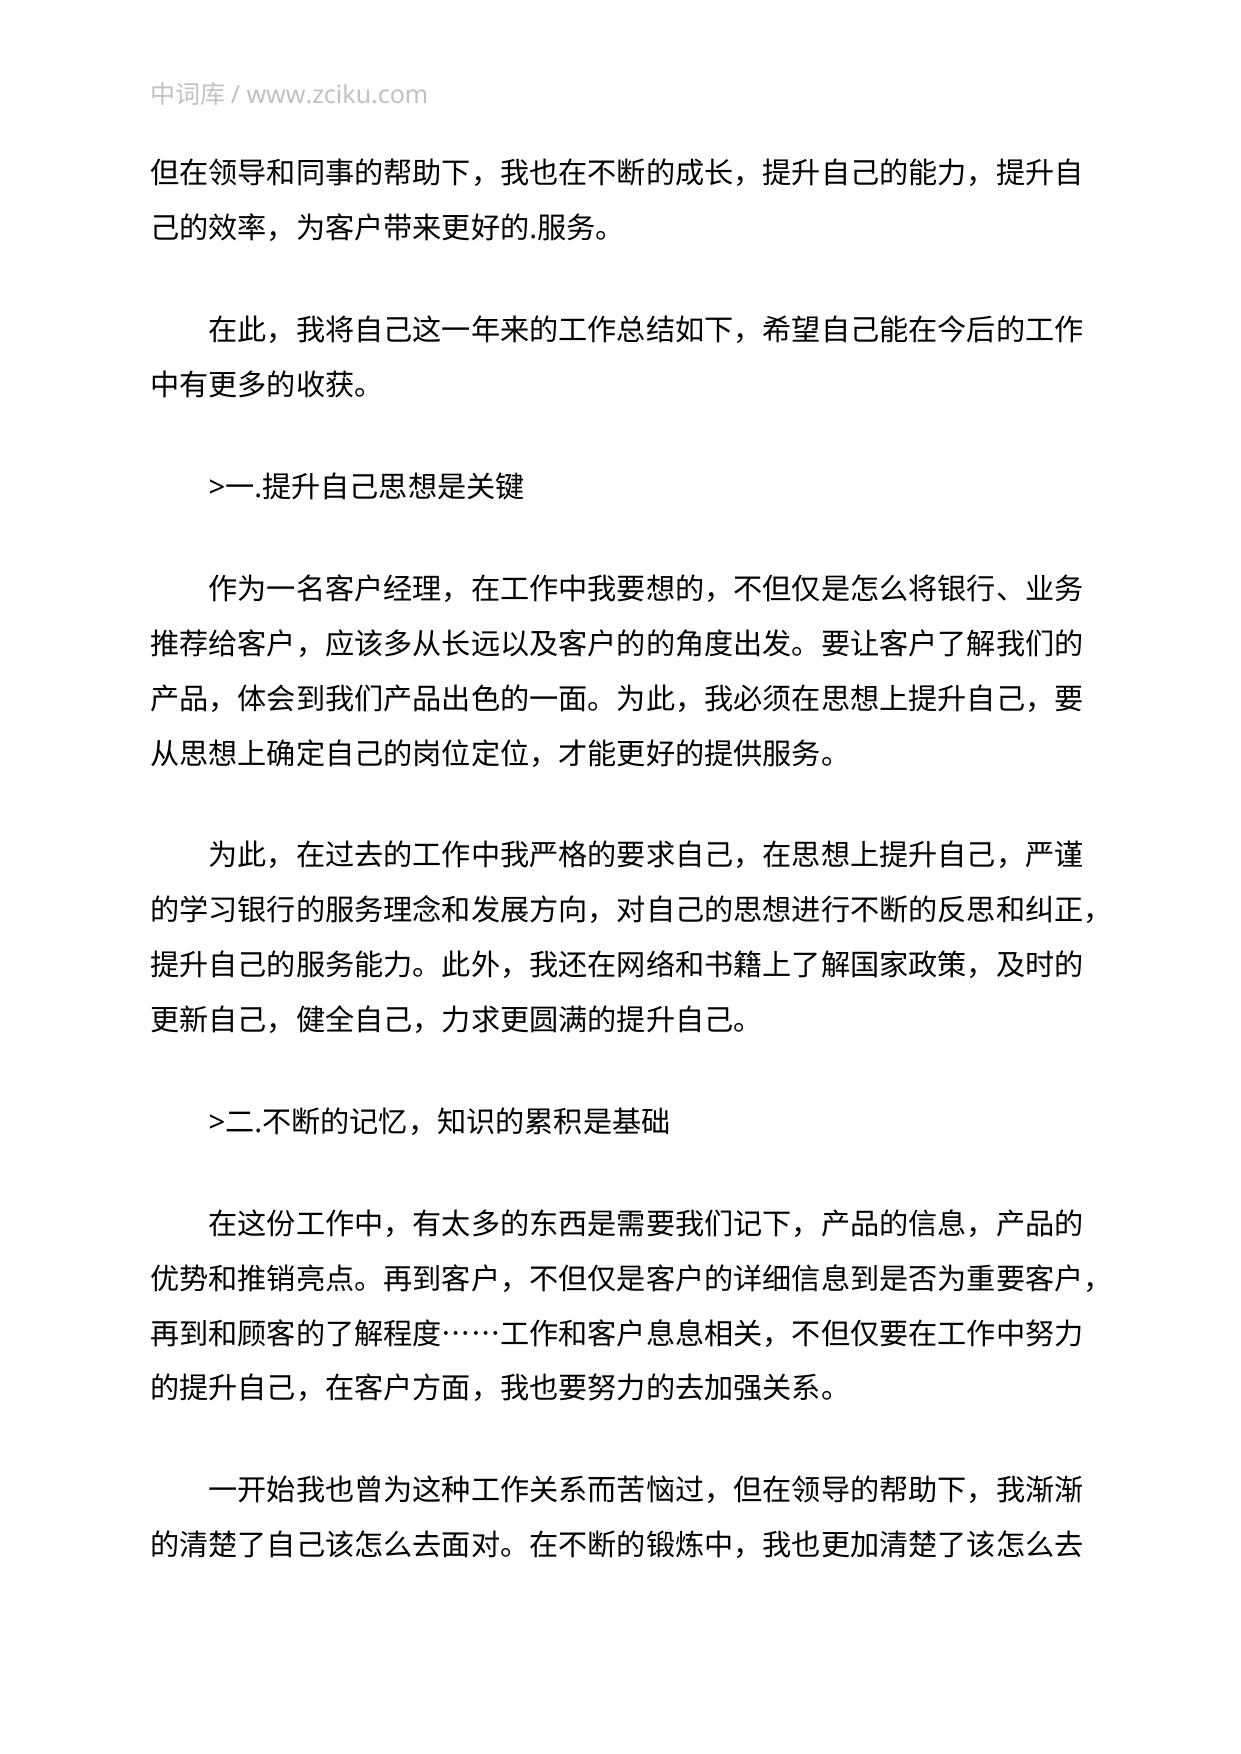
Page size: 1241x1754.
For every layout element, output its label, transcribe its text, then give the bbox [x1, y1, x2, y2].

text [150, 1467, 1090, 1564]
text 作为一名客户经理，在工作中我要想的，不但仅是怎么将银行、业务推荐给客户，应该多从长远以及客户的的角度出发。要让客户了解我们的产品，体会到我们产品出色的一面。为此，我必须在思想上提升自己，要从思想上确定自己的岗位定位，才能更好的提供服务。 [150, 566, 1090, 772]
text >二.不断的记忆，知识的累积是基础 [150, 1098, 1090, 1141]
text 在这份工作中，有太多的东西是需要我们记下，产品的信息，产品的优势和推销亮点。再到客户，不但仅是客户的详细信息到是否为重要客户，再到和顾客的了解程度……工作和客户息息相关，不但仅要在工作中努力的提升自己，在客户方面，我也要努力的去加强关系。 [150, 1200, 1090, 1407]
text 在此，我将自己这一年来的工作总结如下，希望自己能在今后的工作中有更多的收获。 [150, 307, 1090, 404]
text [150, 150, 1090, 247]
text 为此，在过去的工作中我严格的要求自己，在思想上提升自己，严谨的学习银行的服务理念和发展方向，对自己的思想进行不断的反思和纠正，提升自己的服务能力。此外，我还在网络和书籍上了解国家政策，及时的更新自己，健全自己，力求更圆满的提升自己。 [150, 832, 1090, 1039]
text >一.提升自己思想是关键 [150, 463, 1090, 506]
